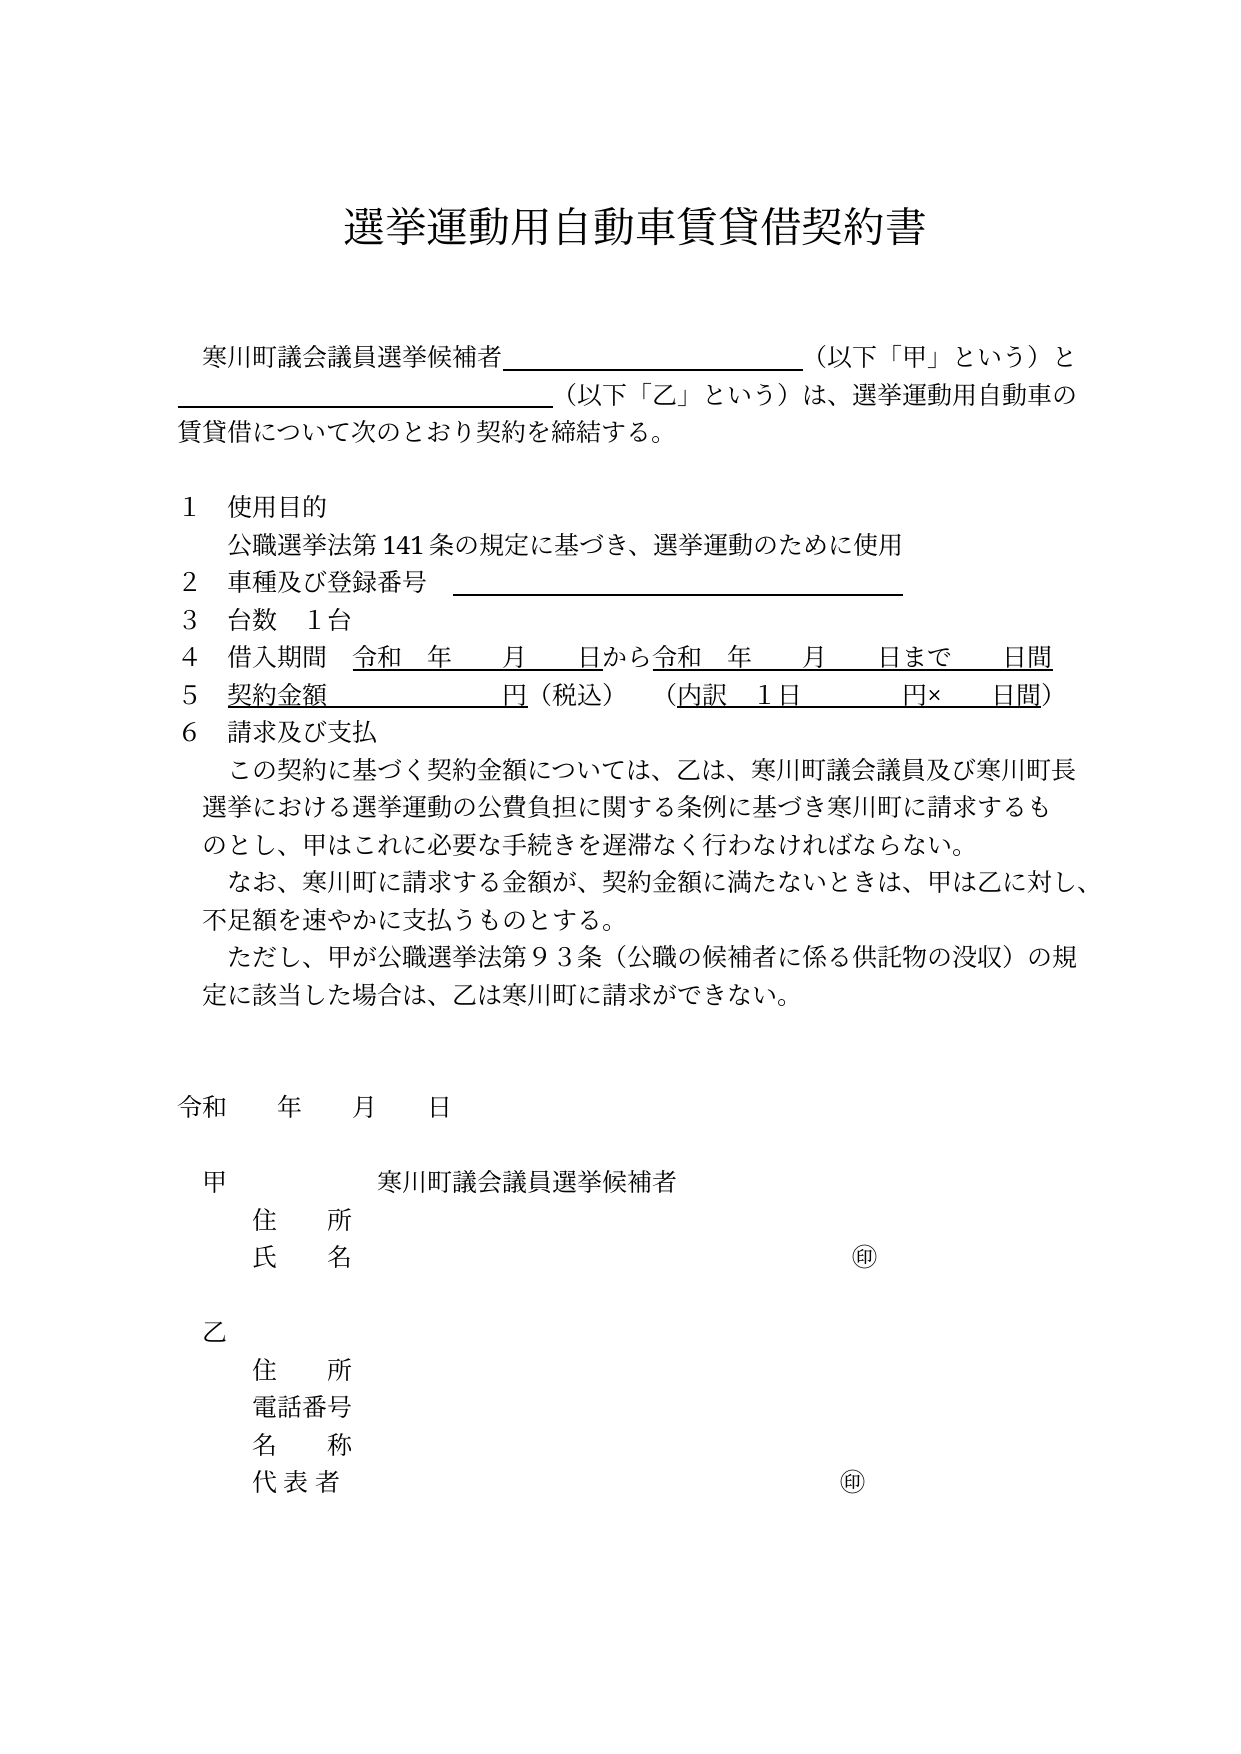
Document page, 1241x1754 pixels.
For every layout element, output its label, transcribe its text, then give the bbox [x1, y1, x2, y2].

text のとし、甲はこれに必要な手続きを遅滞なく行わなければならない。 [177, 825, 1092, 862]
text なお、寒川町に請求する金額が、契約金額に満たないときは、甲は乙に対し、 [177, 862, 1092, 900]
text 賃貸借について次のとおり契約を締結する。 [177, 412, 1092, 450]
text 公職選挙法第141条の規定に基づき、選挙運動のために使用 [177, 525, 1092, 562]
text 令和 年 月 日 [177, 1087, 1092, 1125]
text （以下「乙」という）は、選挙運動用自動車の [177, 375, 1092, 412]
text 住 所 [177, 1200, 1092, 1237]
text ４ 借入期間 令和 年 月 日から令和 年 月 日まで 日間 [177, 637, 1092, 675]
text 寒川町議会議員選挙候補者 （以下「甲」という）と [177, 337, 1092, 375]
text ５ 契約金額 円（税込） （内訳 １日 円× 日間） [177, 675, 1092, 712]
text 名 称 [177, 1425, 1092, 1462]
text 乙 [177, 1312, 1092, 1350]
text ２ 車種及び登録番号 [177, 562, 1092, 600]
text 氏 名 ㊞ [177, 1237, 1092, 1275]
text 不足額を速やかに支払うものとする。 [177, 900, 1092, 937]
text この契約に基づく契約金額については、乙は、寒川町議会議員及び寒川町長 [177, 750, 1092, 787]
text 住 所 [177, 1350, 1092, 1387]
text 電話番号 [177, 1387, 1092, 1425]
text １ 使用目的 [177, 487, 1092, 525]
text 定に該当した場合は、乙は寒川町に請求ができない。 [177, 975, 1092, 1012]
text 代 表 者 ㊞ [177, 1462, 1092, 1500]
text ただし、甲が公職選挙法第９３条（公職の候補者に係る供託物の没収）の規 [177, 937, 1092, 975]
text 選挙運動用自動車賃貸借契約書 [177, 187, 1092, 262]
text ３ 台数 １台 [177, 600, 1092, 637]
text 選挙における選挙運動の公費負担に関する条例に基づき寒川町に請求するも [177, 787, 1092, 825]
text ６ 請求及び支払 [177, 712, 1092, 750]
text 甲 寒川町議会議員選挙候補者 [177, 1162, 1092, 1200]
